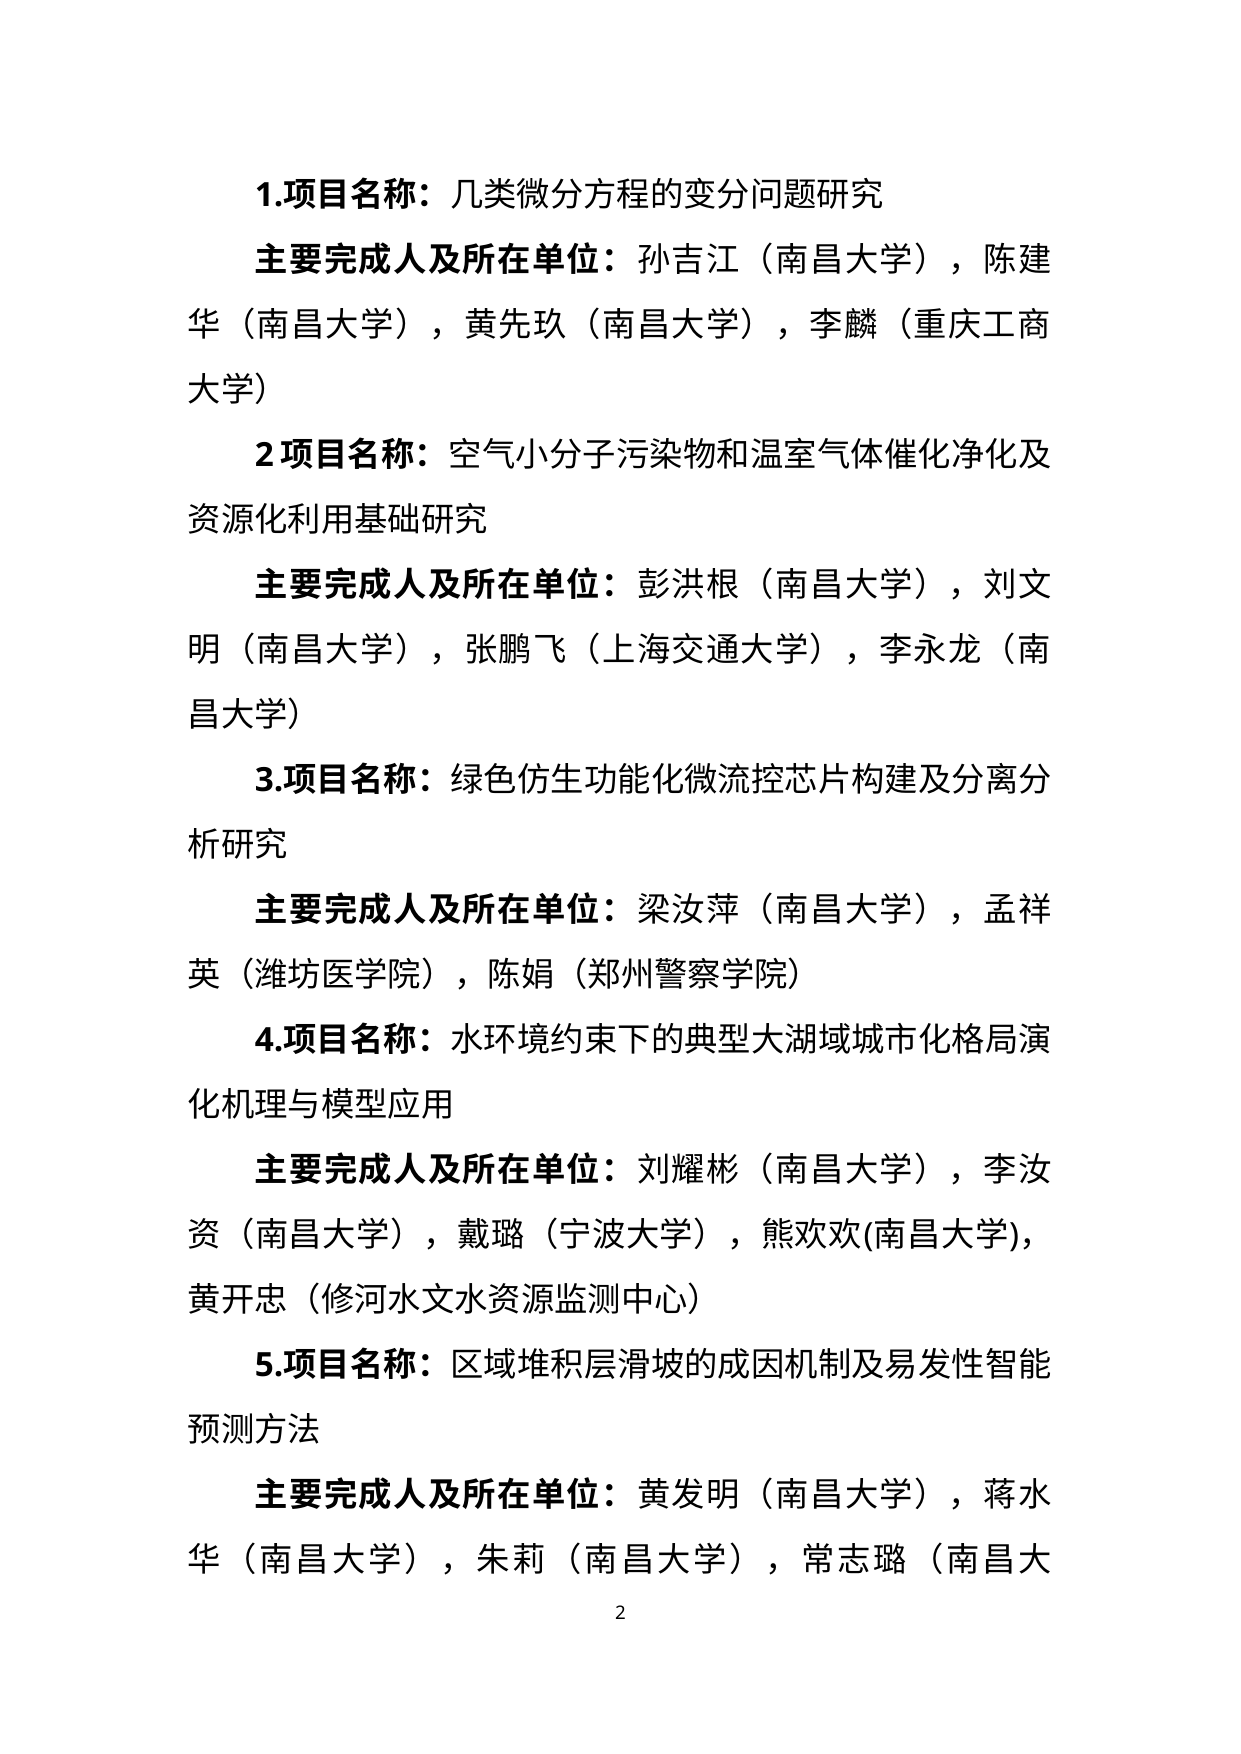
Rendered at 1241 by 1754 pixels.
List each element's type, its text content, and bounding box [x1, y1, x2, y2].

list 5.项目名称：区域堆积层滑坡的成因机制及易发性智能预测方法 [187, 1330, 1053, 1460]
list 2项目名称：空气小分子污染物和温室气体催化净化及资源化利用基础研究 [187, 420, 1053, 550]
list 主要完成人及所在单位：刘耀彬（南昌大学），李汝资（南昌大学），戴璐（宁波大学），熊欢欢(南昌大学)，黄开忠（修河水文水资源监测中心） [187, 1135, 1053, 1330]
list 主要完成人及所在单位：彭洪根（南昌大学），刘文明（南昌大学），张鹏飞（上海交通大学），李永龙（南昌大学） [187, 550, 1053, 745]
list 主要完成人及所在单位：梁汝萍（南昌大学），孟祥英（潍坊医学院），陈娟（郑州警察学院） [187, 875, 1053, 1005]
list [187, 1460, 1053, 1590]
list 4.项目名称：水环境约束下的典型大湖域城市化格局演化机理与模型应用 [187, 1005, 1053, 1135]
list 1.项目名称：几类微分方程的变分问题研究 [187, 160, 1053, 225]
list 主要完成人及所在单位：孙吉江（南昌大学），陈建华（南昌大学），黄先玖（南昌大学），李麟（重庆工商大学） [187, 225, 1053, 420]
list 3.项目名称：绿色仿生功能化微流控芯片构建及分离分析研究 [187, 745, 1053, 875]
